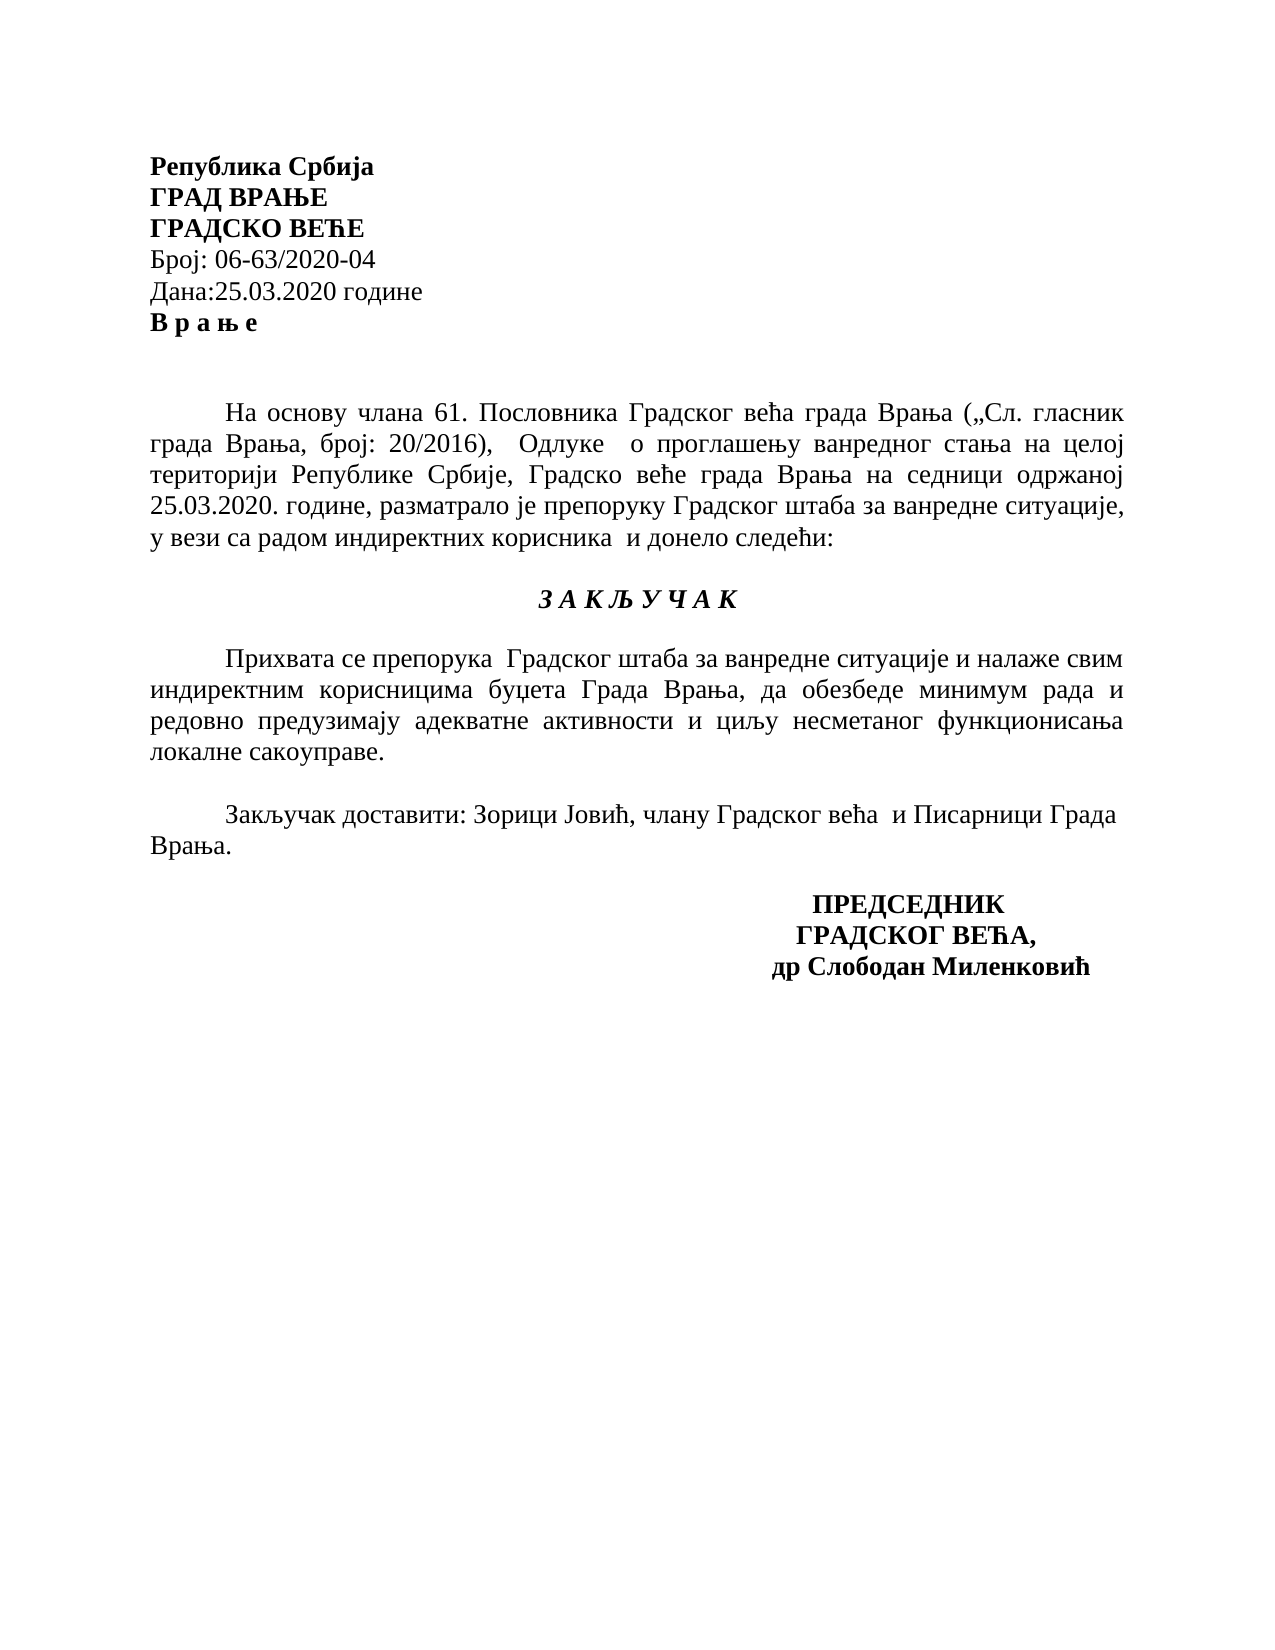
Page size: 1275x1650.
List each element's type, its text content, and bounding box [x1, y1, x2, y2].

text Закључак доставити: Зорици Јовић, члану Градског већа и Писарници Града Врања. [150, 798, 1125, 860]
text В р а њ е [150, 306, 1125, 337]
text ГРАДСКОГ ВЕЋА, [150, 919, 1125, 950]
text На основу члана 61. Пословника Градског већа града Врања („Сл. гласник града Врања, број: 20/2016), Одлуке о проглашењу ванредног стања на целој територији Републике Србије, Градско веће града Врања на седници одржаној 25.03.2020. године, разматрало је препоруку Градског штаба за ванредне ситуације, у вези са радом индиректних корисника и донело следећи: [150, 396, 1125, 552]
text З А К Љ У Ч А К [150, 583, 1125, 614]
text Број: 06-63/2020-04 [150, 243, 1125, 274]
text Република Србија [150, 150, 1125, 181]
text ГРАДСКО ВЕЋЕ [150, 212, 1125, 243]
text Дана:25.03.2020 године [150, 274, 1125, 306]
text др Слободан Миленковић [150, 950, 1125, 982]
text ГРАД ВРАЊЕ [150, 181, 1125, 212]
text ПРЕДСЕДНИК [150, 888, 1125, 919]
list Прихвата се препорука Градског штаба за ванредне ситуације и налаже свим индиректним корисницима буџета Града Врања, да обезбеде минимум рада и редовно предузимају адекватне активности и циљу несметаног функционисања локалне сакоуправе. [150, 642, 1125, 767]
